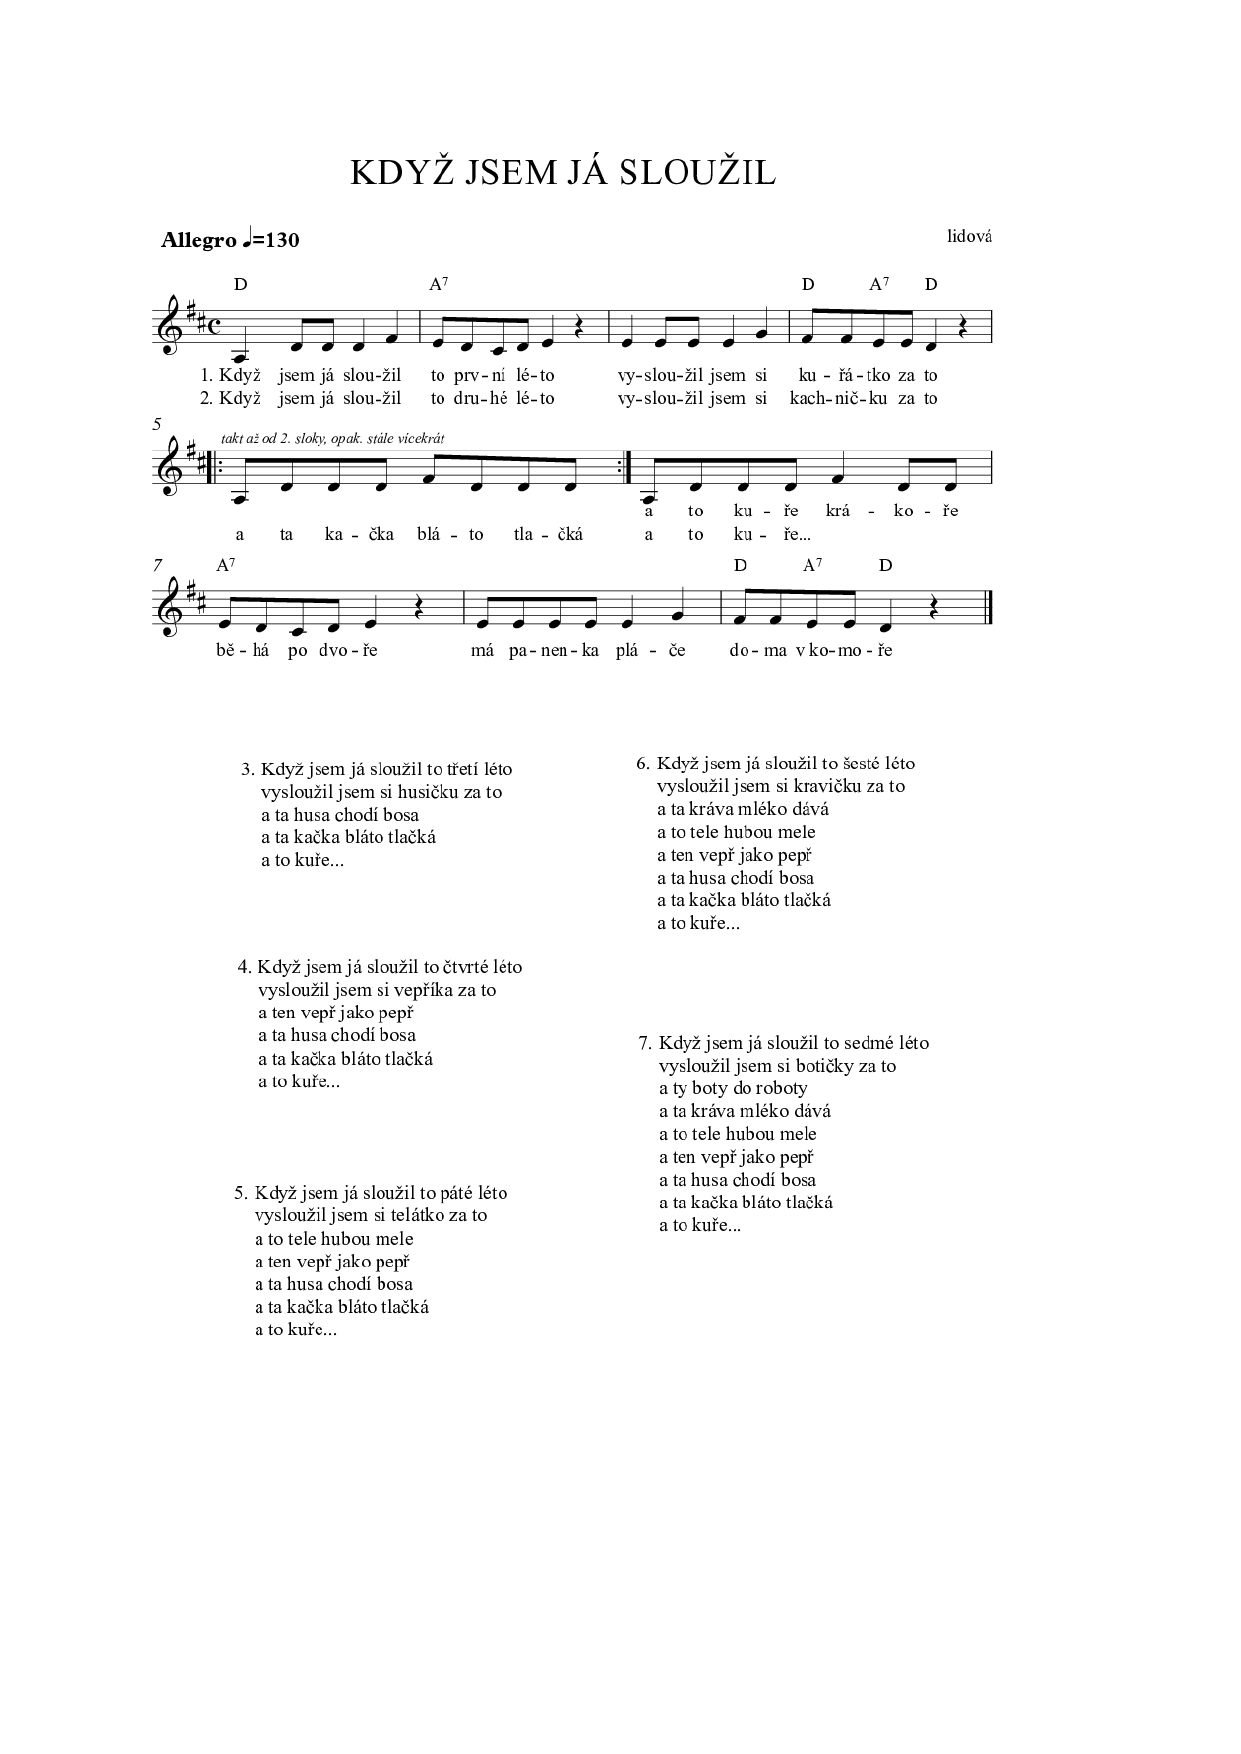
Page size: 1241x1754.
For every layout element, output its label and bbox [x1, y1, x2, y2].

picture [75, 75, 1052, 1455]
